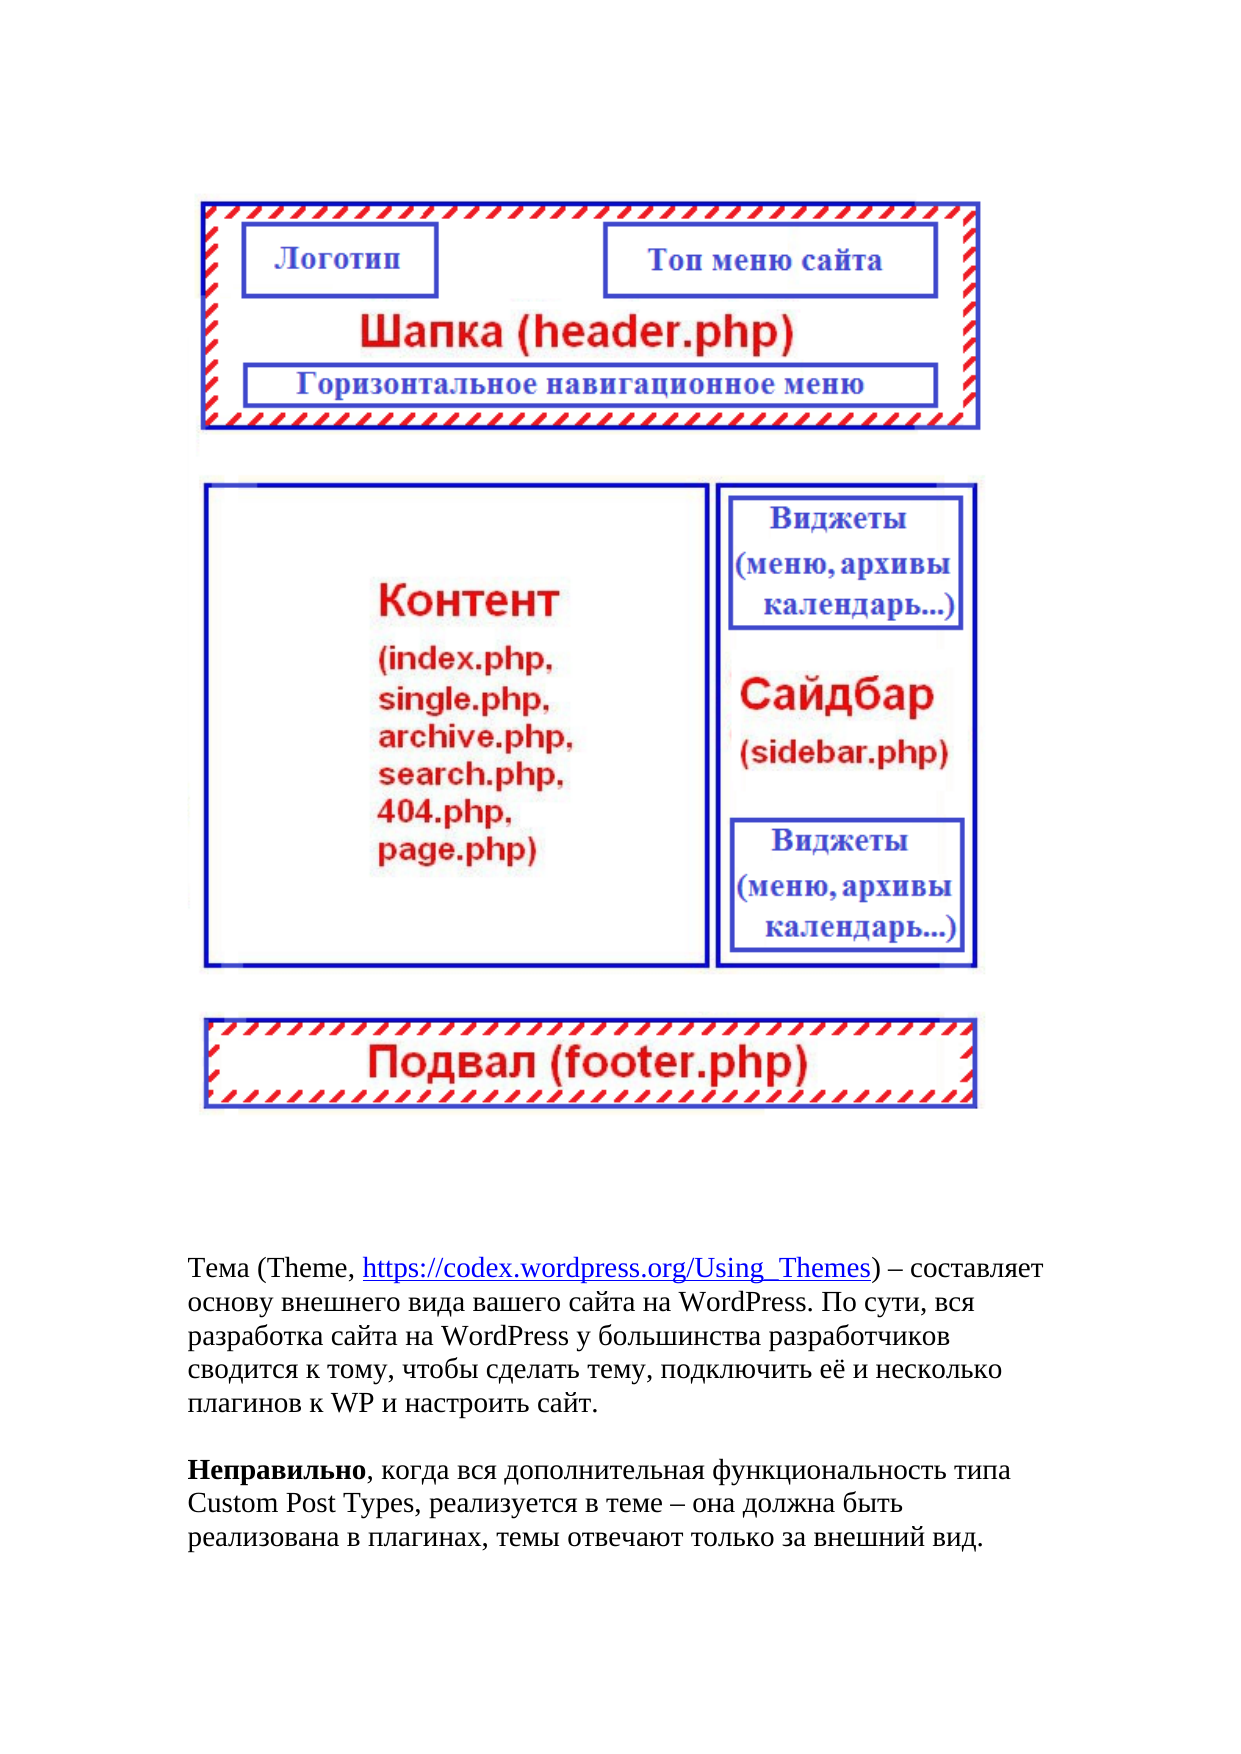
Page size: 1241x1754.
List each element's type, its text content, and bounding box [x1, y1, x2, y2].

text Неправильно, когда вся дополнительная функциональность типа Custom Post Types, реализуется в теме – она должна быть реализована в плагинах, темы отвечают только за внешний вид. [187, 1452, 1053, 1552]
text Тема (Theme, https://codex.wordpress.org/Using_Themes) – составляет основу внешнего вида вашего сайта на WordPress. По сути, вся разработка сайта на WordPress у большинства разработчиков сводится к тому, чтобы сделать тему, подключить её и несколько плагинов к WP и настроить сайт. [187, 1251, 1053, 1418]
picture [187, 183, 1001, 1184]
